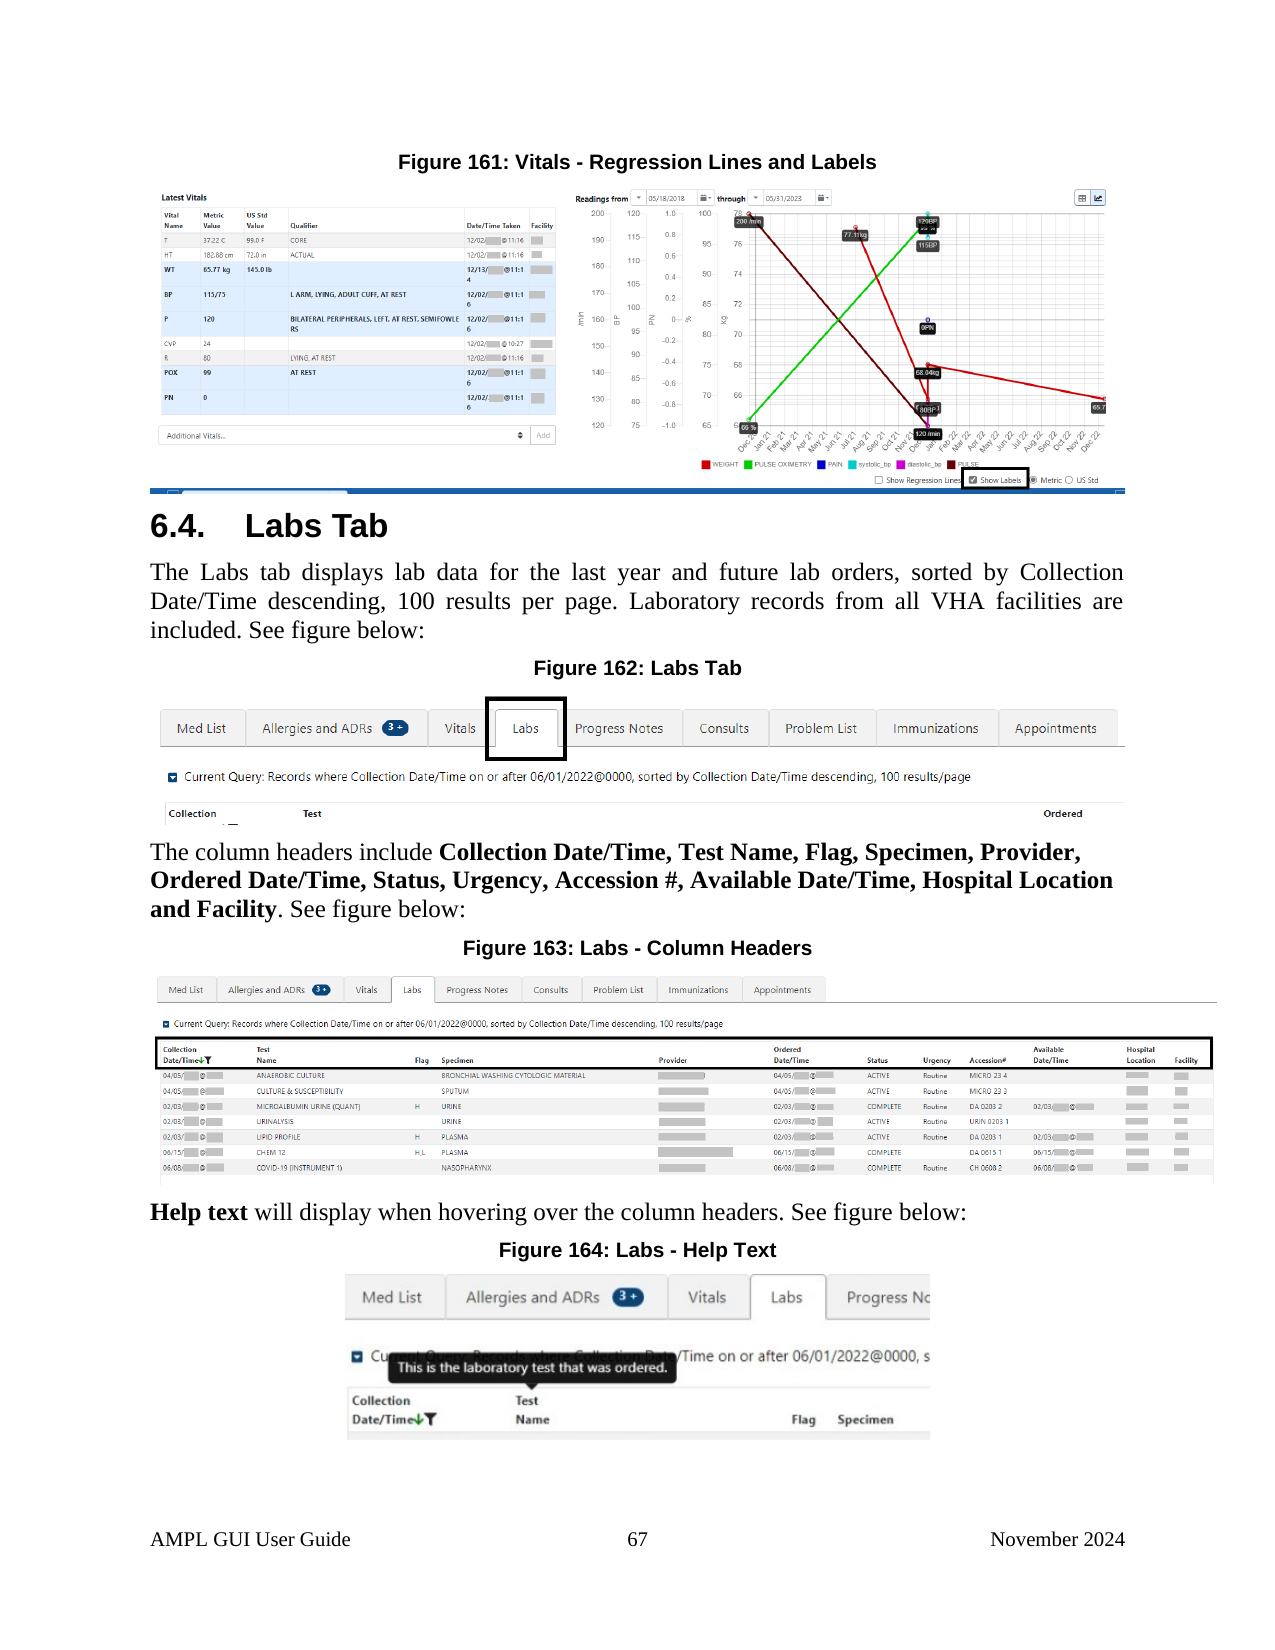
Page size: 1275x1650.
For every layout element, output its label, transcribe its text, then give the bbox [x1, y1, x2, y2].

text The column headers include Collection Date/Time, Test Name, Flag, Specimen, Provider, Ordered Date/Time, Status, Urgency, Accession #, Available Date/Time, Hospital Location and Facility. See figure below: [150, 837, 1125, 923]
text Help text will display when hovering over the column headers. See figure below: [150, 1197, 1125, 1226]
picture [344, 1274, 931, 1441]
text The Labs tab displays lab data for the last year and future lab orders, sorted by Collection Date/Time descending, 100 results per page. Laboratory records from all VHA facilities are included. See figure below: [150, 557, 1125, 643]
text Figure 163: Labs - Column Headers [150, 935, 1125, 959]
picture [150, 971, 1220, 1185]
text Figure 164: Labs - Help Text [150, 1238, 1125, 1262]
picture [150, 692, 1125, 825]
text Figure 161: Vitals - Regression Lines and Labels [150, 150, 1125, 174]
picture [150, 186, 1125, 494]
subtitle Labs Tab [150, 506, 1125, 545]
text Figure 162: Labs Tab [150, 656, 1125, 680]
